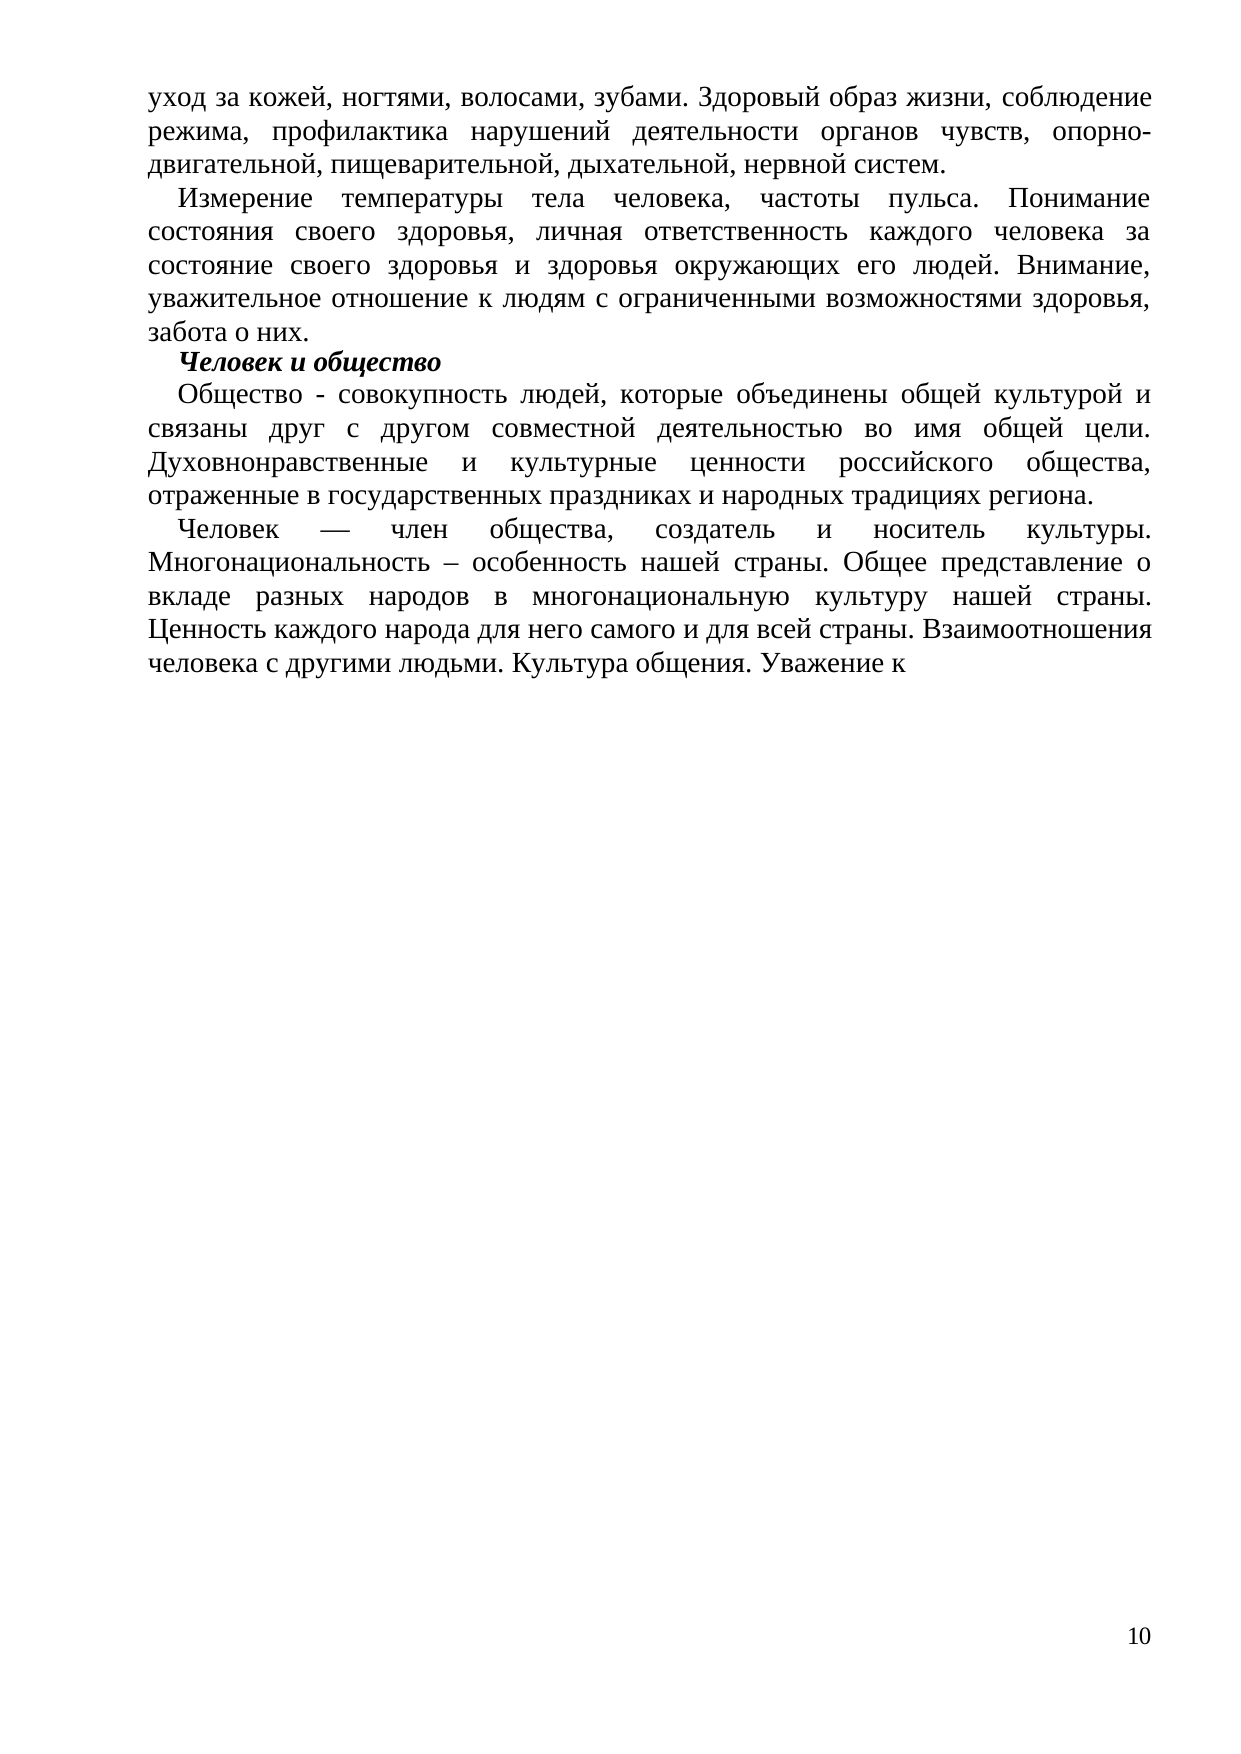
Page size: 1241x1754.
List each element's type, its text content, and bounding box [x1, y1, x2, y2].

text Измерение температуры тела человека, частоты пульса. Понимание состояния своего здоровья, личная ответственность каждого человека за состояние своего здоровья и здоровья окружающих его людей. Внимание, уважительное отношение к людям с ограниченными возможностями здоровья, забота о них. [148, 180, 1151, 348]
text Человек — член общества, создатель и носитель культуры. Многонациональность – особенность нашей страны. Общее представление о вкладе разных народов в многонациональную культуру нашей страны. Ценность каждого народа для него самого и для всей страны. Взаимоотношения человека с другими людьми. Культура общения. Уважение к [148, 511, 1152, 678]
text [148, 79, 1152, 180]
text Общество - совокупность людей, которые объединены общей культурой и связаны друг с другом совместной деятельностью во имя общей цели. Духовнонравственные и культурные ценности российского общества, отраженные в государственных праздниках и народных традициях региона. [148, 377, 1152, 511]
subtitle Человек и общество [177, 348, 1211, 377]
